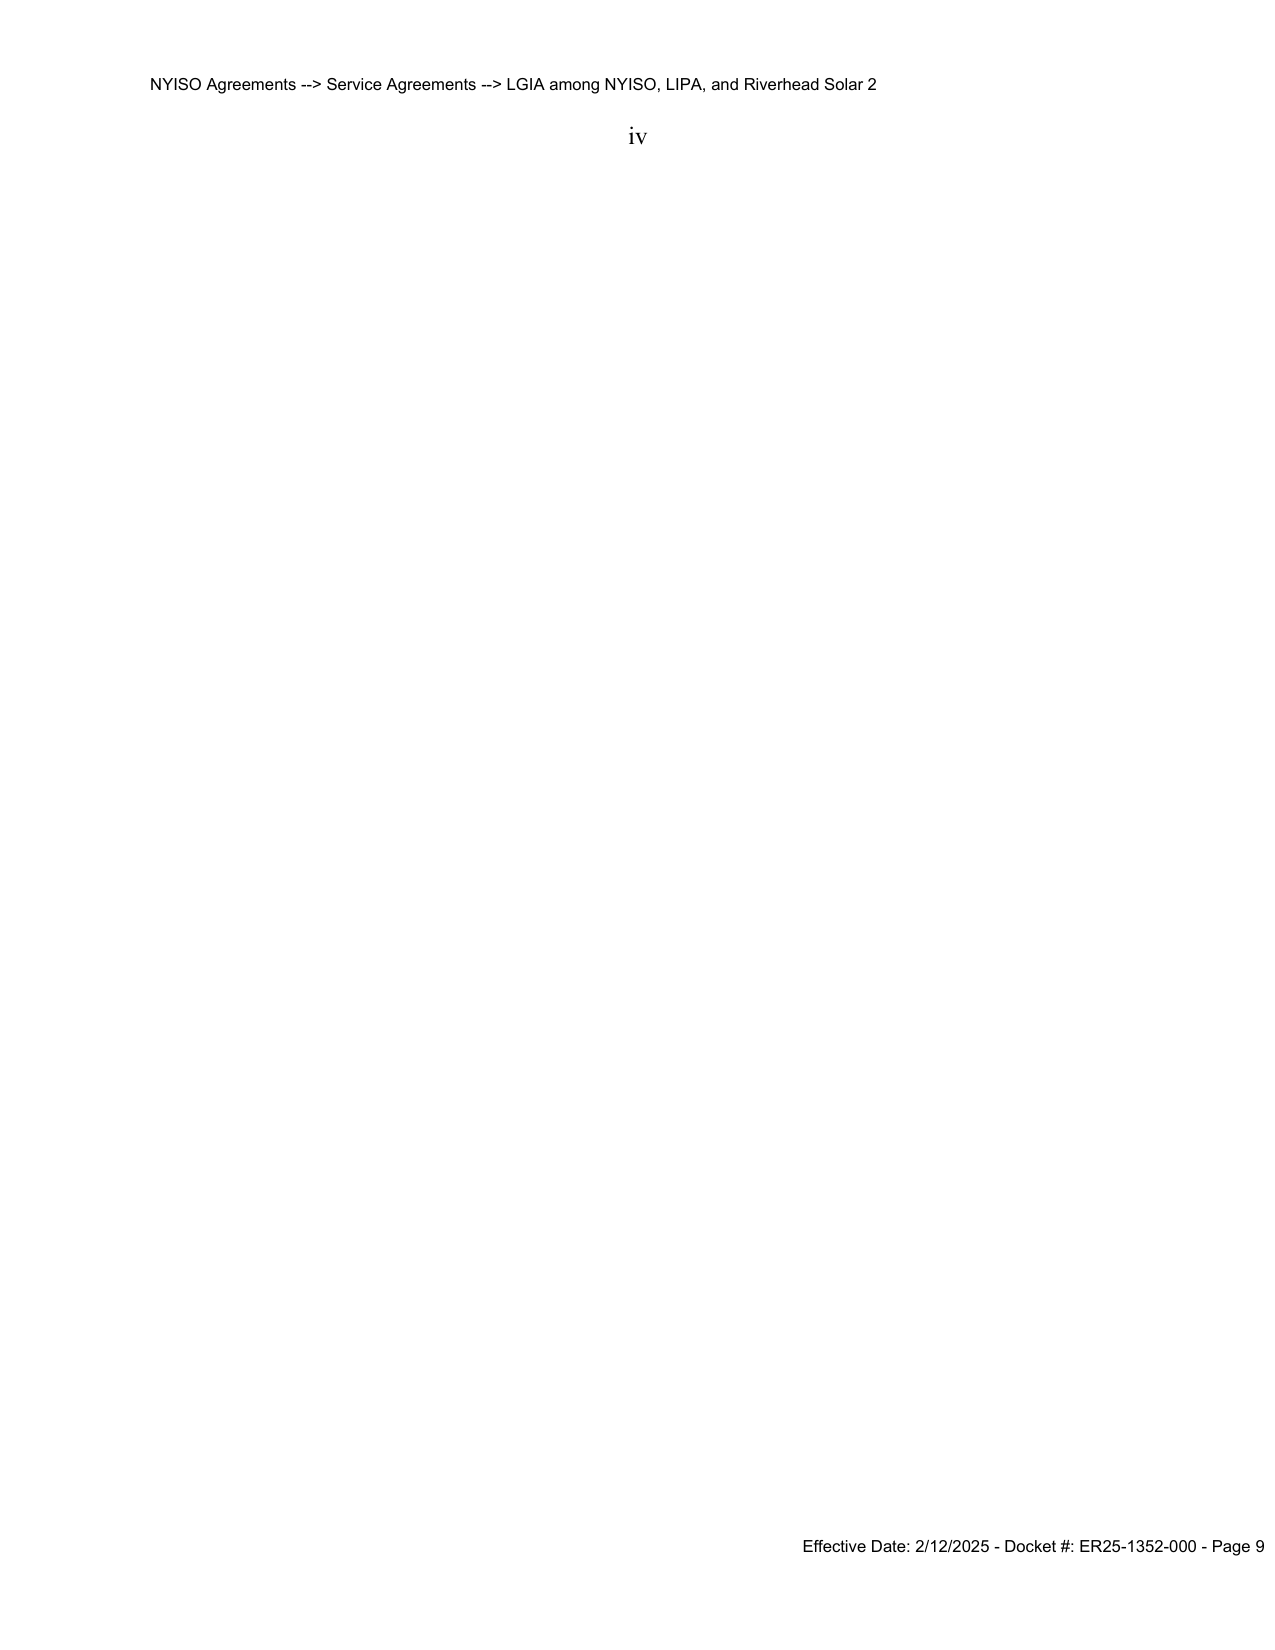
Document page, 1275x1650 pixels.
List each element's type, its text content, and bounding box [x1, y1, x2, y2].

list iv [628, 121, 1264, 150]
